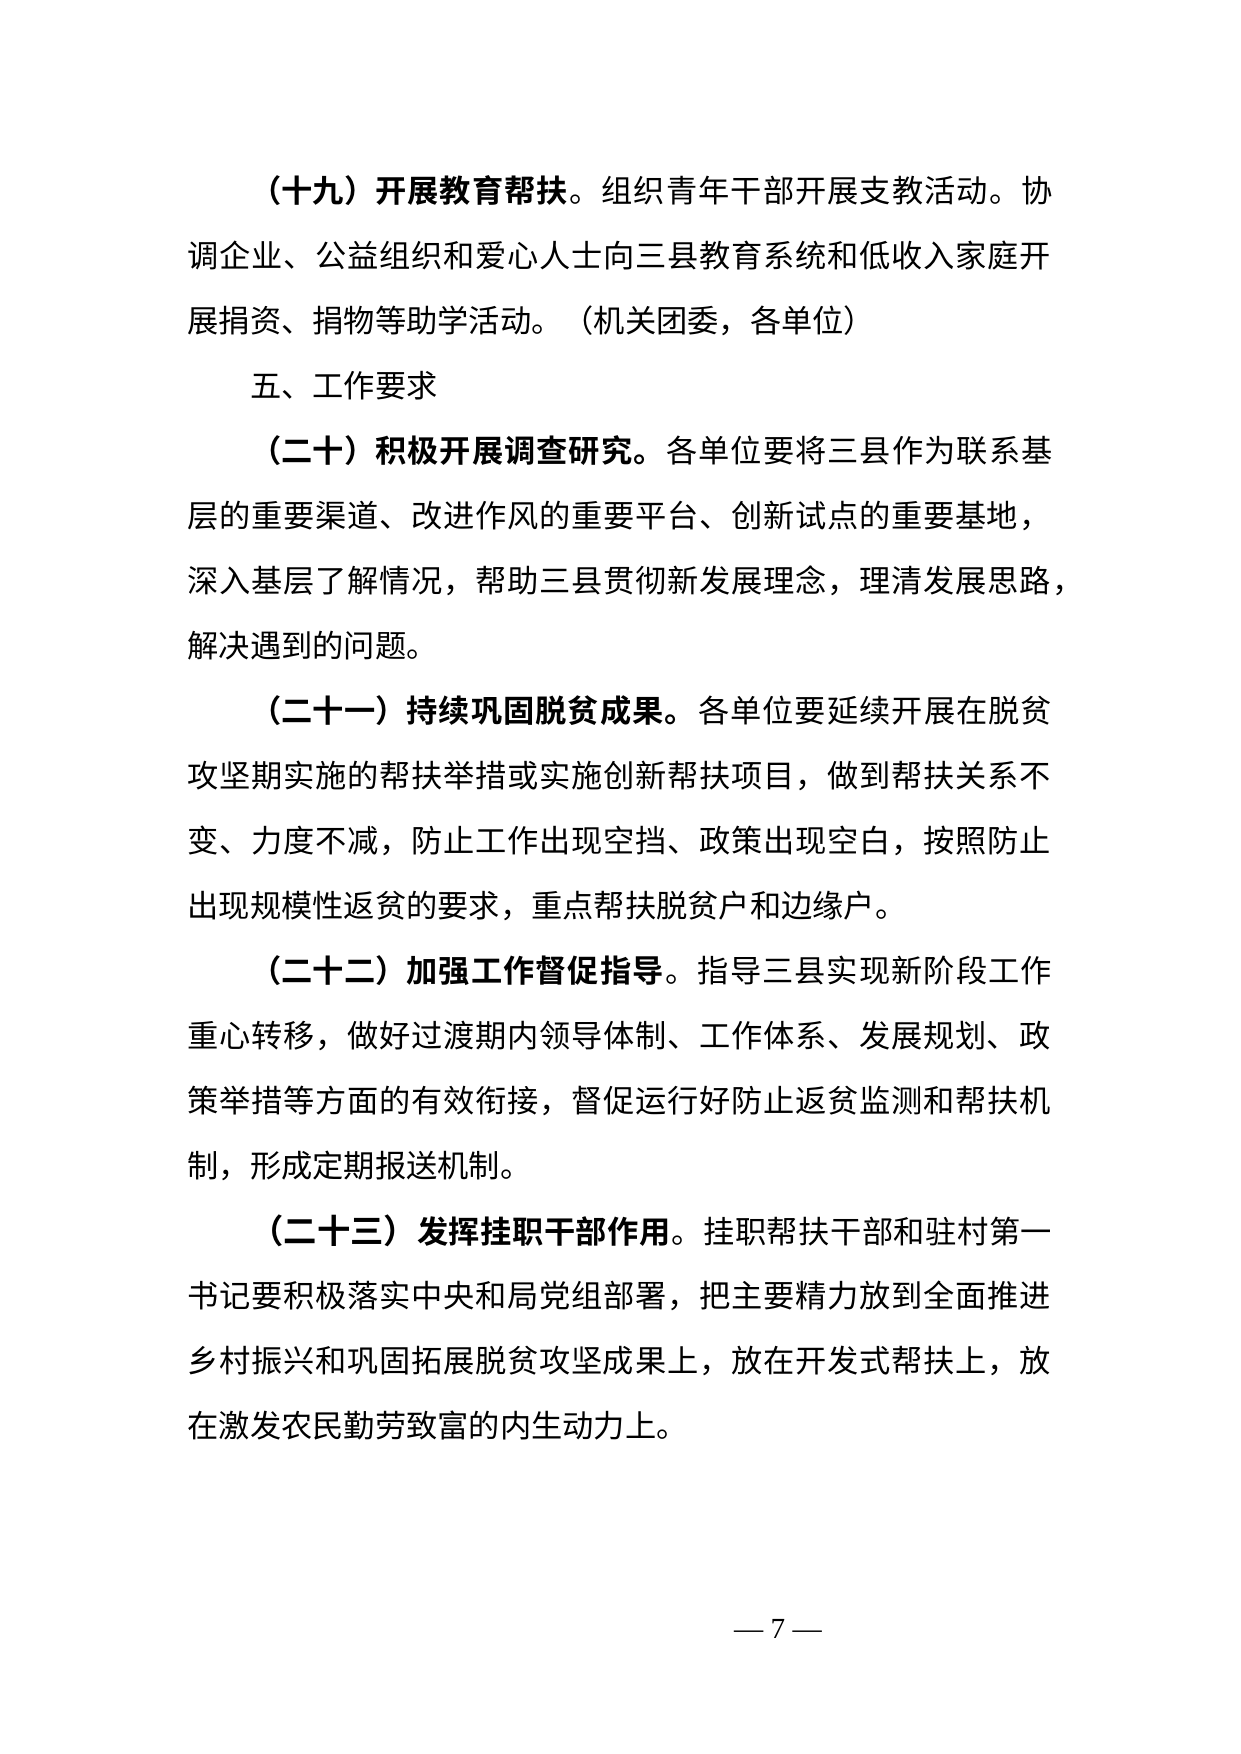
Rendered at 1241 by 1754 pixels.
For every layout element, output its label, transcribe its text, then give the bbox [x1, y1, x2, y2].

text 五、工作要求 [187, 351, 1053, 416]
list 加强工作督促指导。指导三县实现新阶段工作重心转移，做好过渡期内领导体制、工作体系、发展规划、政策举措等方面的有效衔接，督促运行好防止返贫监测和帮扶机制，形成定期报送机制。 [187, 936, 1053, 1196]
list 积极开展调查研究。各单位要将三县作为联系基层的重要渠道、改进作风的重要平台、创新试点的重要基地，深入基层了解情况，帮助三县贯彻新发展理念，理清发展思路，解决遇到的问题。 [187, 416, 1053, 676]
list 开展教育帮扶。组织青年干部开展支教活动。协调企业、公益组织和爱心人士向三县教育系统和低收入家庭开展捐资、捐物等助学活动。（机关团委，各单位） [187, 156, 1053, 351]
list 发挥挂职干部作用。挂职帮扶干部和驻村第一书记要积极落实中央和局党组部署，把主要精力放到全面推进乡村振兴和巩固拓展脱贫攻坚成果上，放在开发式帮扶上，放在激发农民勤劳致富的内生动力上。 [187, 1196, 1053, 1456]
list 持续巩固脱贫成果。各单位要延续开展在脱贫攻坚期实施的帮扶举措或实施创新帮扶项目，做到帮扶关系不变、力度不减，防止工作出现空挡、政策出现空白，按照防止出现规模性返贫的要求，重点帮扶脱贫户和边缘户。 [187, 676, 1053, 936]
